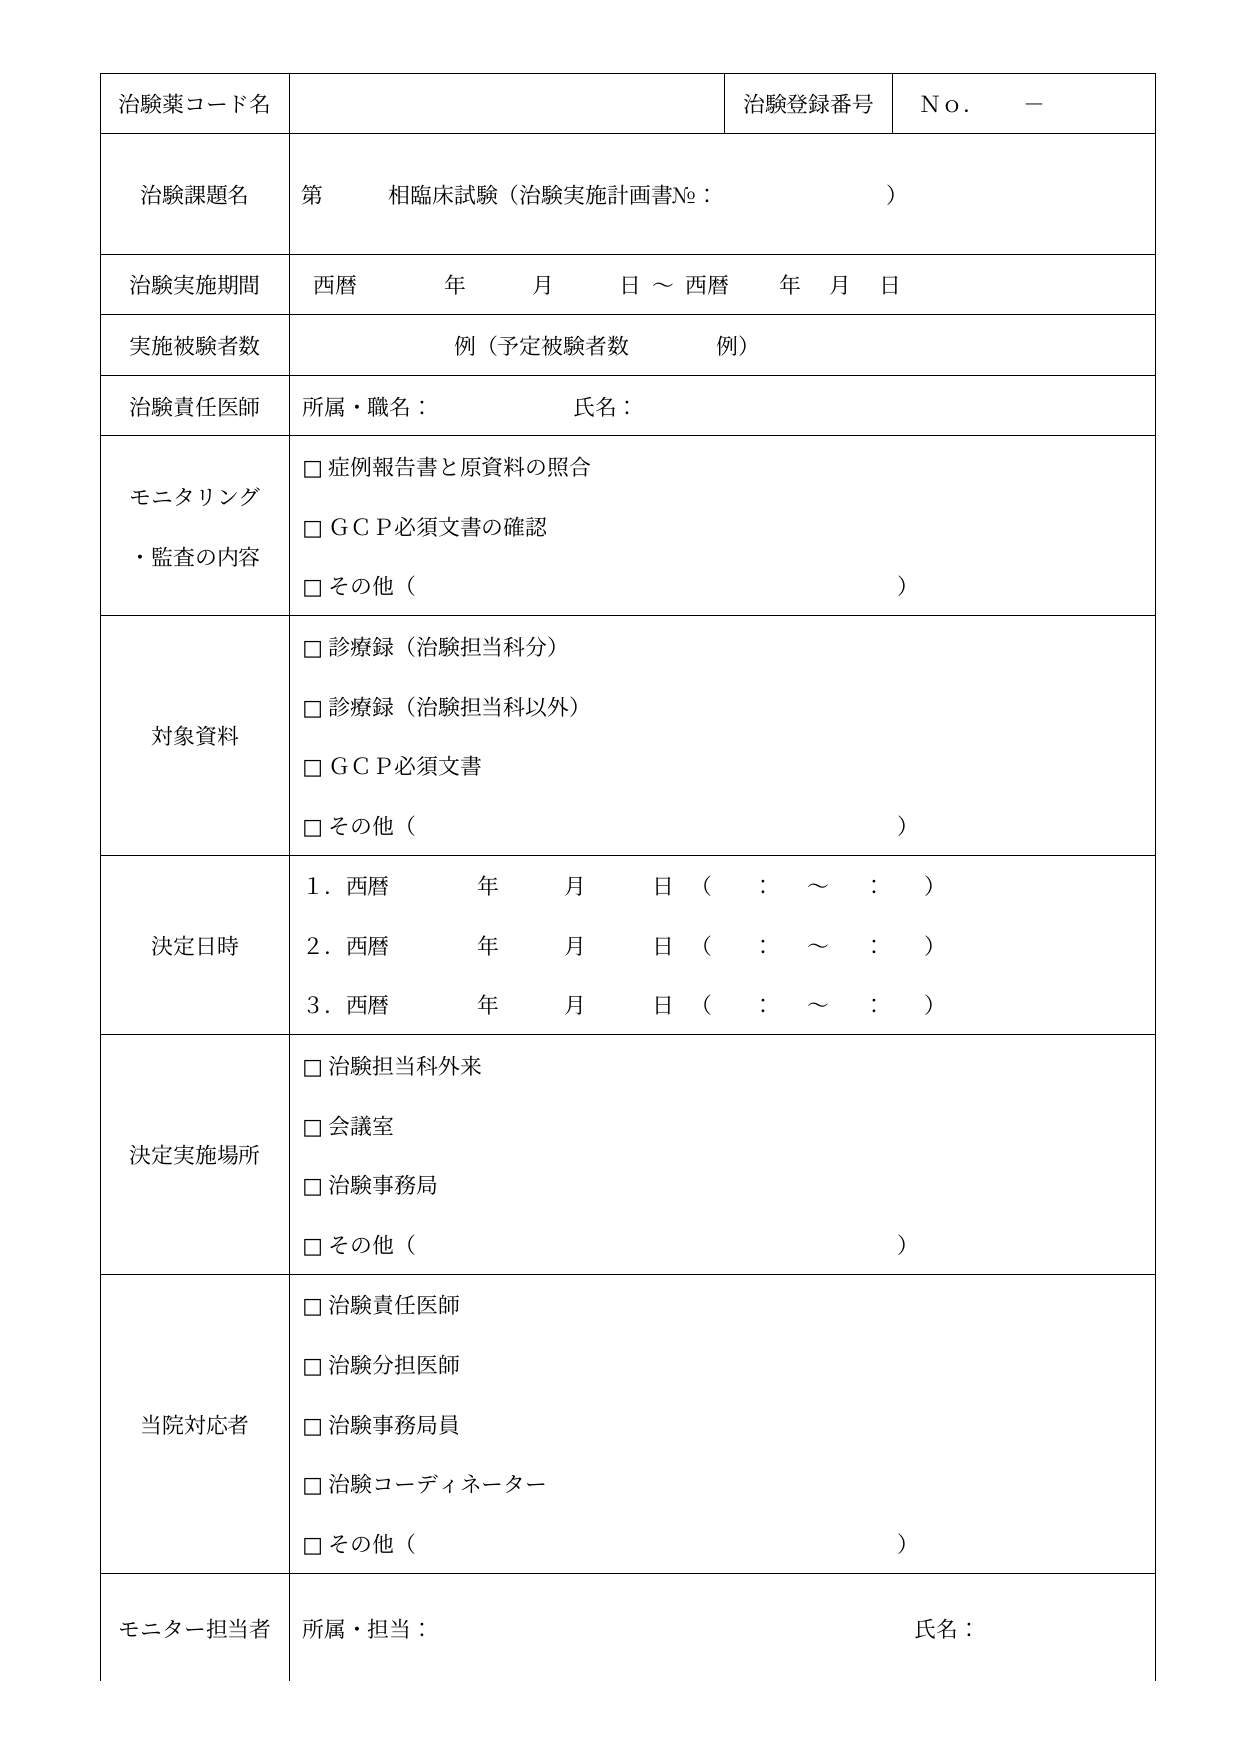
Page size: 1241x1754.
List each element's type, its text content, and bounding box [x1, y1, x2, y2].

table_cell 決定実施場所 [101, 1035, 289, 1274]
table_cell モニター担当者 [101, 1574, 289, 1681]
table_cell 所属・職名： 氏名： [290, 376, 1155, 435]
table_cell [290, 1574, 1155, 1681]
table_cell 西暦 年 月 日 ～ 西暦 年 月 日 [290, 255, 1155, 314]
table_cell 治験実施期間 [101, 255, 289, 314]
table_cell 実施被験者数 [101, 315, 289, 375]
table_cell 例（予定被験者数 例） [290, 315, 1155, 375]
table_cell 当院対応者 [101, 1275, 289, 1573]
table_header 治験登録番号 [725, 74, 892, 133]
table_header 治験薬コード名 [101, 74, 289, 133]
table_header [290, 74, 724, 133]
table_cell 決定日時 [101, 856, 289, 1034]
table_cell □ 診療録（治験担当科分） □ 診療録（治験担当科以外） □ ＧＣＰ必須文書 □ その他（ ） [290, 616, 1155, 854]
table_cell 対象資料 [101, 616, 289, 854]
table_cell □ 症例報告書と原資料の照合 □ ＧＣＰ必須文書の確認 □ その他（ ） [290, 436, 1155, 615]
table_cell 治験課題名 [101, 134, 289, 253]
table_cell 第 相臨床試験（治験実施計画書№： ） [290, 134, 1155, 253]
table_cell 治験責任医師 [101, 376, 289, 435]
table_header Ｎｏ． － [893, 74, 1155, 133]
table_cell □ 治験責任医師 □ 治験分担医師 □ 治験事務局員 □ 治験コーディネーター □ その他（ ） [290, 1275, 1155, 1573]
table_cell １．西暦 年 月 日 （ ： ～ ： ） ２．西暦 年 月 日 （ ： ～ ： ） ３．西暦 年 月 日 （ ： ～ ： ） [290, 856, 1155, 1034]
table_cell □ 治験担当科外来 □ 会議室 □ 治験事務局 □ その他（ ） [290, 1035, 1155, 1274]
table_cell モニタリング ・監査の内容 [101, 436, 289, 615]
